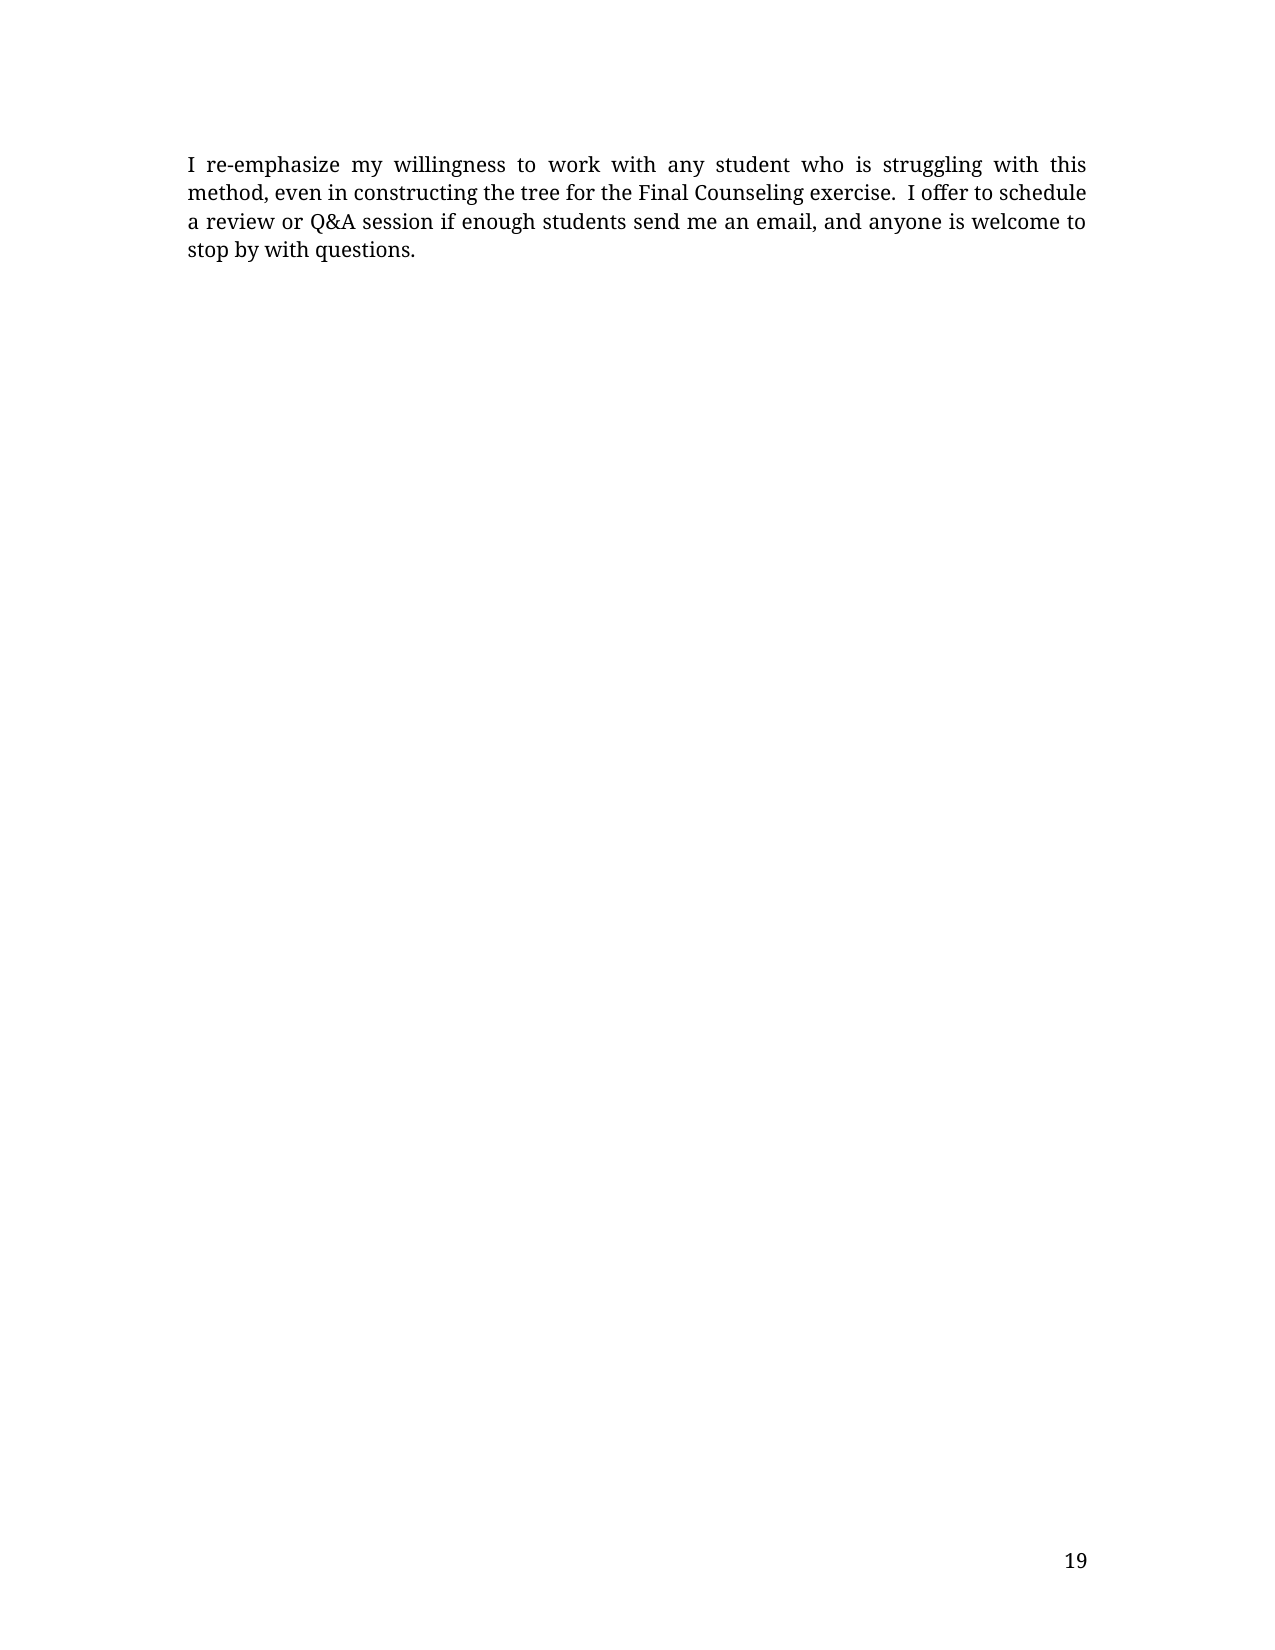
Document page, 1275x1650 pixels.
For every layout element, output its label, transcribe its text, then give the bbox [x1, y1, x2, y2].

text I re-emphasize my willingness to work with any student who is struggling with this method, even in constructing the tree for the Final Counseling exercise. I offer to schedule a review or Q&A session if enough students send me an email, and anyone is welcome to stop by with questions. [187, 150, 1087, 264]
